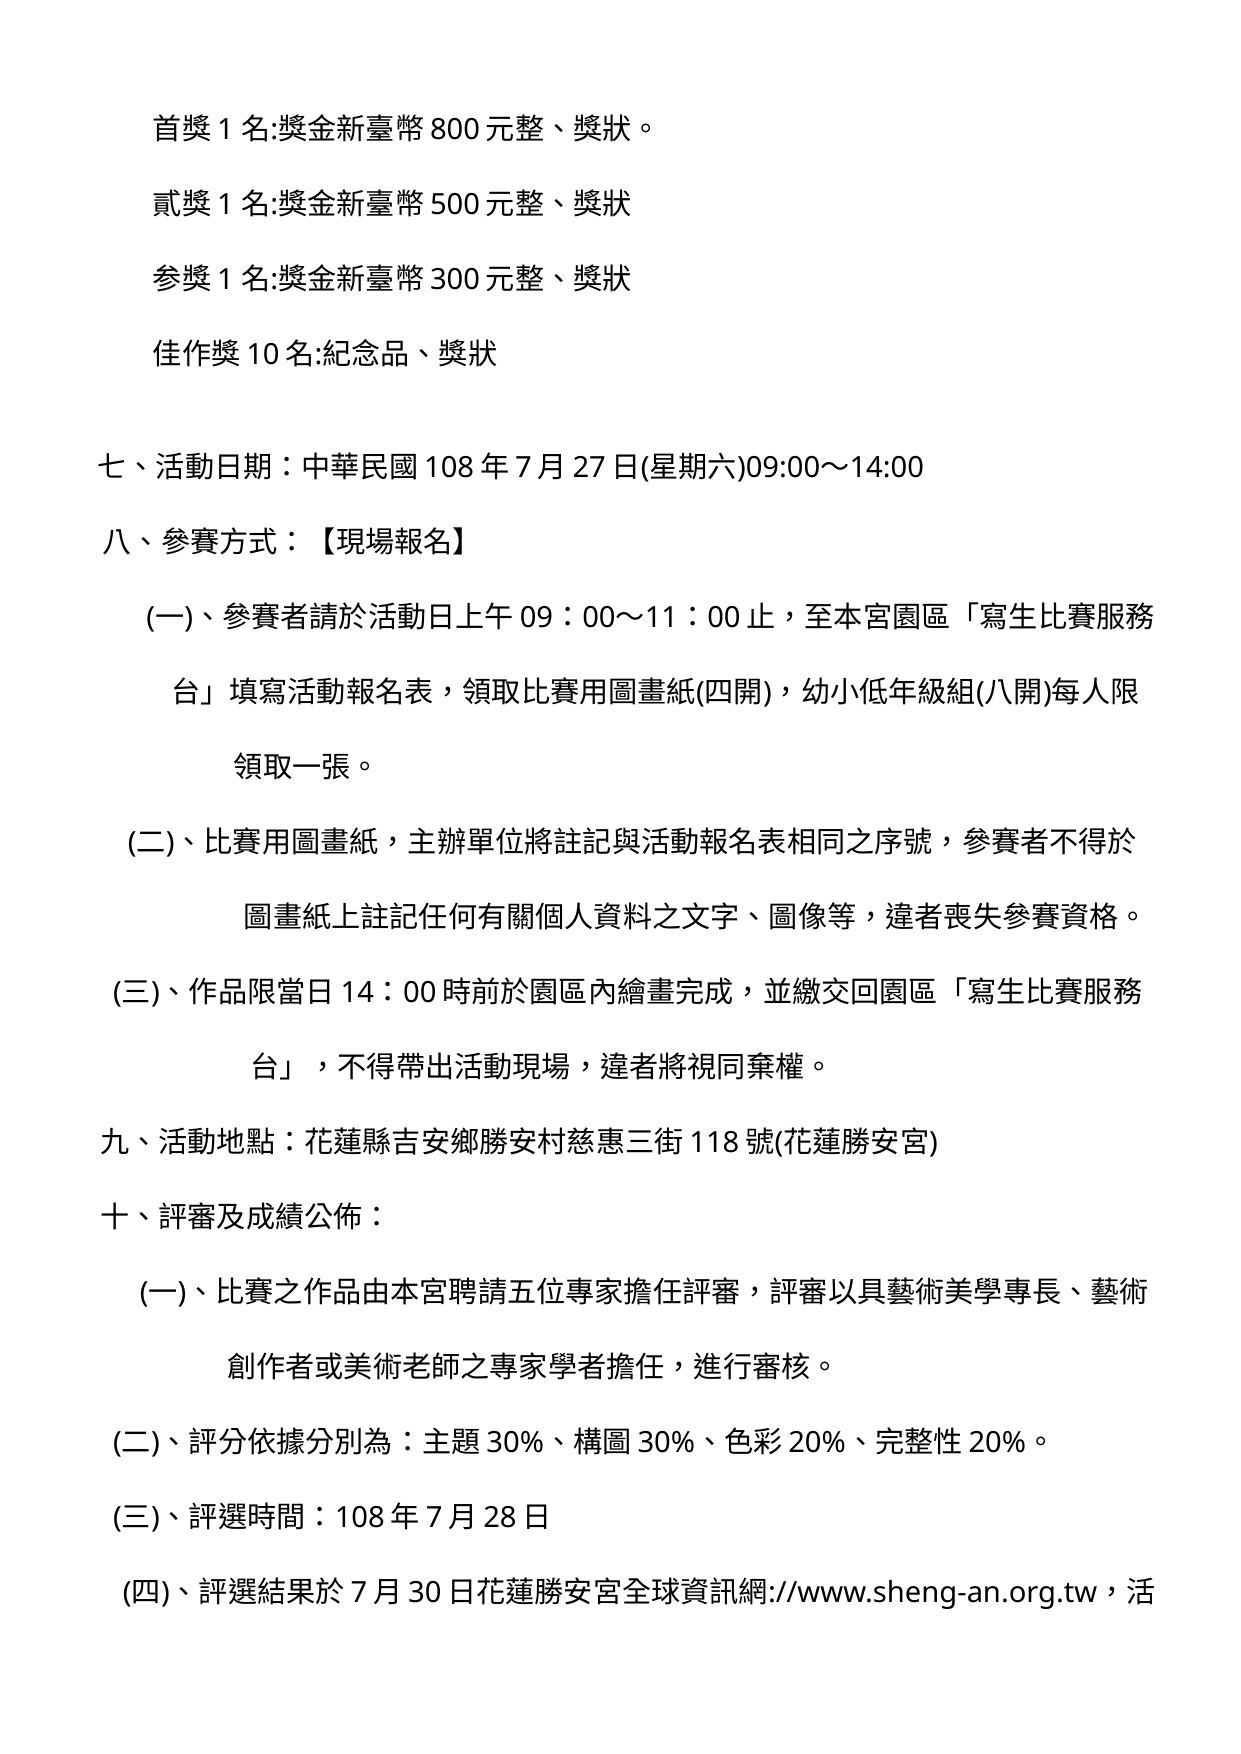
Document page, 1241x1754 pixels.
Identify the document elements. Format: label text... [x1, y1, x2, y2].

text 八、參賽方式：【現場報名】 (一)、參賽者請於活動日上午09：00～11：00止，至本宮園區「寫生比賽服務 [102, 502, 1165, 652]
text 七、活動日期：中華民國108年7月27日(星期六)09:00～14:00 [75, 427, 1165, 502]
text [100, 1552, 1165, 1627]
text (三)、評選時間：108年7月28日 [75, 1477, 1165, 1552]
text (一)、比賽之作品由本宮聘請五位專家擔任評審，評審以具藝術美學專長、藝術創作者或美術老師之專家學者擔任，進行審核。 [139, 1252, 1165, 1402]
text (二)、評分依據分別為：主題30%、構圖30%、色彩20%、完整性20%。 [75, 1402, 1165, 1477]
text 台」填寫活動報名表，領取比賽用圖畫紙(四開)，幼小低年級組(八開)每人限領取一張。 [102, 652, 1165, 802]
text (二)、比賽用圖畫紙，主辦單位將註記與活動報名表相同之序號，參賽者不得於圖畫紙上註記任何有關個人資料之文字、圖像等，違者喪失參賽資格。 [112, 802, 1165, 952]
text 九、活動地點：花蓮縣吉安鄉勝安村慈惠三街118號(花蓮勝安宮) 十、評審及成績公佈： [100, 1102, 1165, 1252]
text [41, 89, 1165, 389]
text (三)、作品限當日14：00時前於園區內繪畫完成，並繳交回園區「寫生比賽服務台」，不得帶出活動現場，違者將視同棄權。 [75, 952, 1165, 1102]
